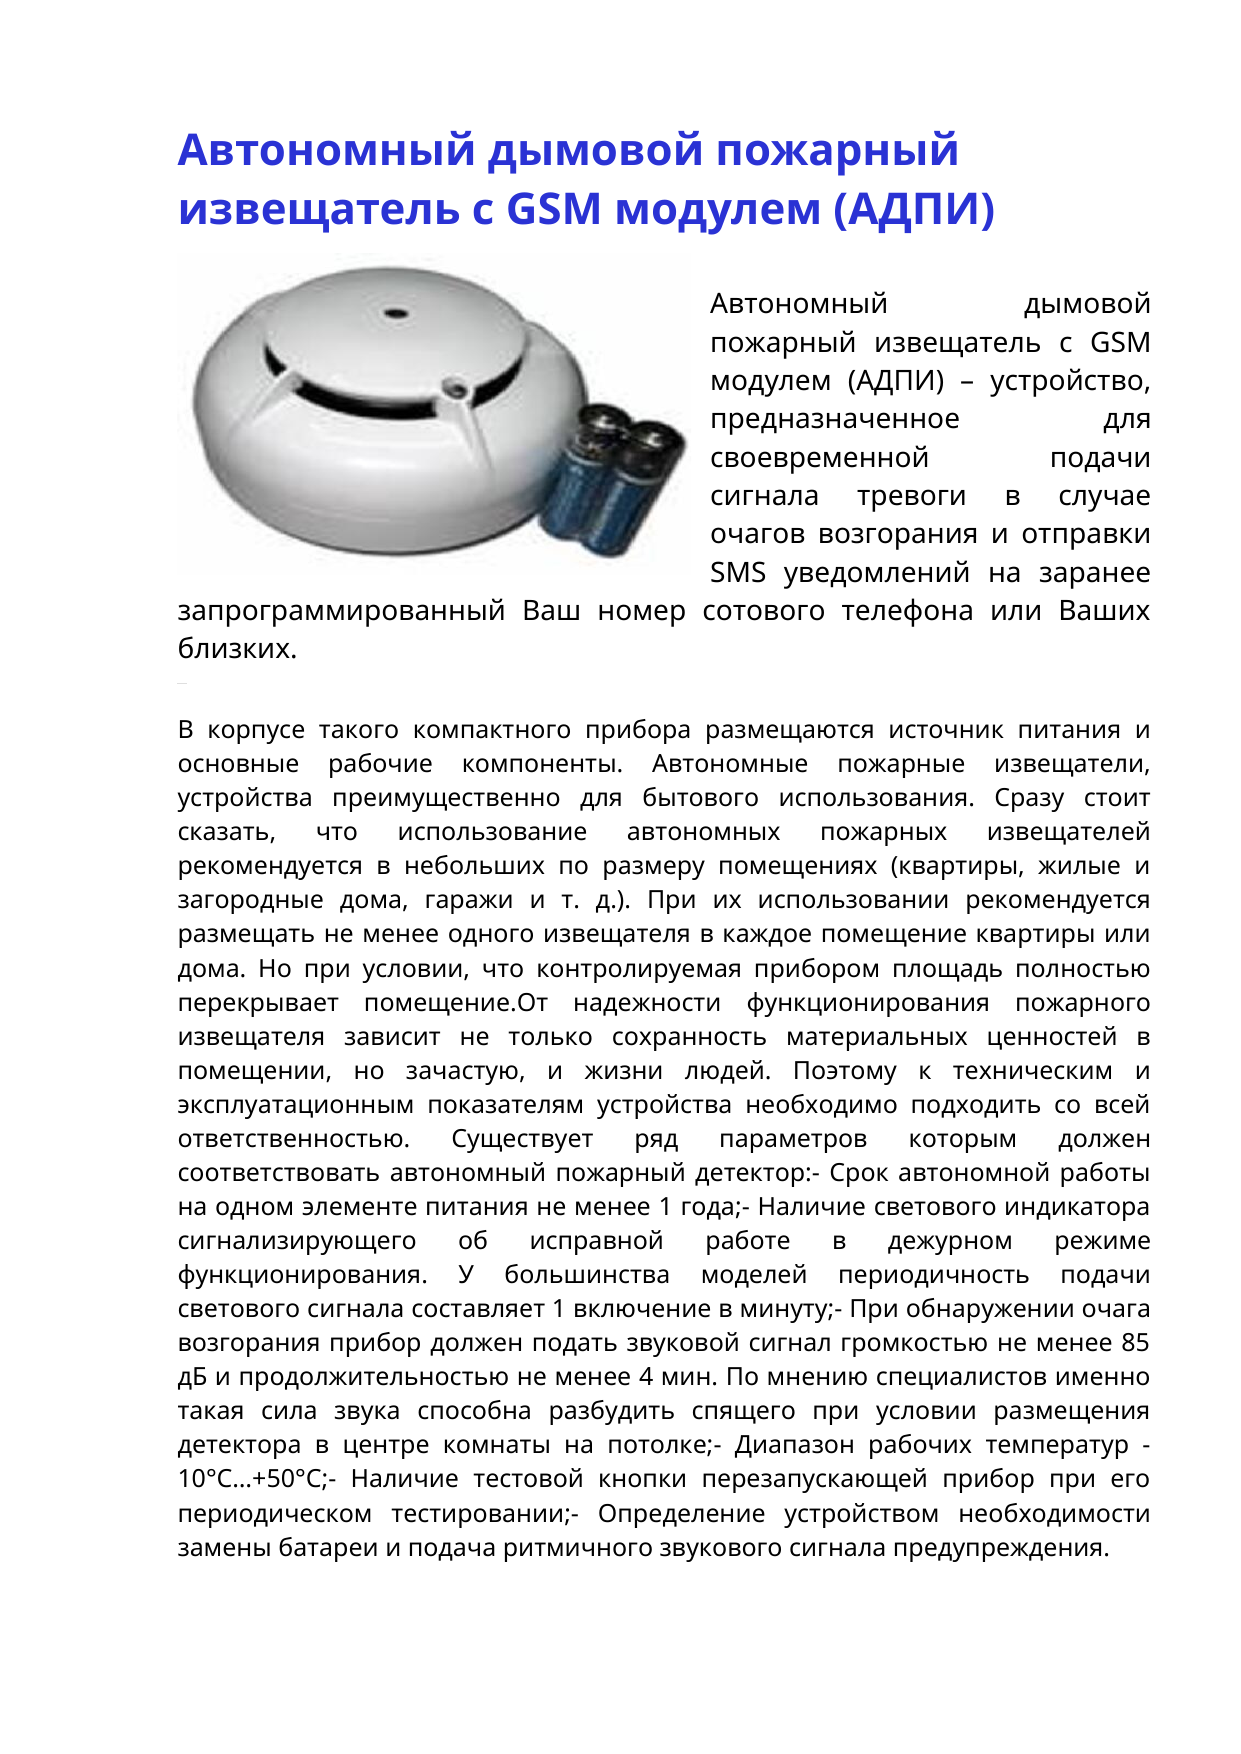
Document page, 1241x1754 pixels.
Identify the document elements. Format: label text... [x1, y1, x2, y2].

text Автономный дымовой пожарный извещатель с GSM модулем (АДПИ) [177, 118, 1152, 237]
picture [177, 253, 692, 575]
text В корпусе такого компактного прибора размещаются источник питания и основные рабочие компоненты. Автономные пожарные извещатели, устройства преимущественно для бытового использования. Сразу стоит сказать, что использование автономных пожарных извещателей рекомендуется в небольших по размеру помещениях (квартиры, жилые и загородные дома, гаражи и т. д.). При их использовании рекомендуется размещать не менее одного извещателя в каждое помещение квартиры или дома. Но при условии, что контролируемая прибором площадь полностью перекрывает помещение.От надежности функционирования пожарного извещателя зависит не только сохранность материальных ценностей в помещении, но зачастую, и жизни людей. Поэтому к техническим и эксплуатационным показателям устройства необходимо подходить со всей ответственностью. Существует ряд параметров которым должен соответствовать автономный пожарный детектор:- Срок автономной работы на одном элементе питания не менее 1 года;- Наличие светового индикатора сигнализирующего об исправной работе в дежурном режиме функционирования. У большинства моделей периодичность подачи светового сигнала составляет 1 включение в минуту;- При обнаружении очага возгорания прибор должен подать звуковой сигнал громкостью не менее 85 дБ и продолжительностью не менее 4 мин. По мнению специалистов именно такая сила звука способна разбудить спящего при условии размещения детектора в центре комнаты на потолке;- Диапазон рабочих температур -10°С…+50°С;- Наличие тестовой кнопки перезапускающей прибор при его периодическом тестировании;- Определение устройством необходимости замены батареи и подача ритмичного звукового сигнала предупреждения. [177, 712, 1152, 1563]
